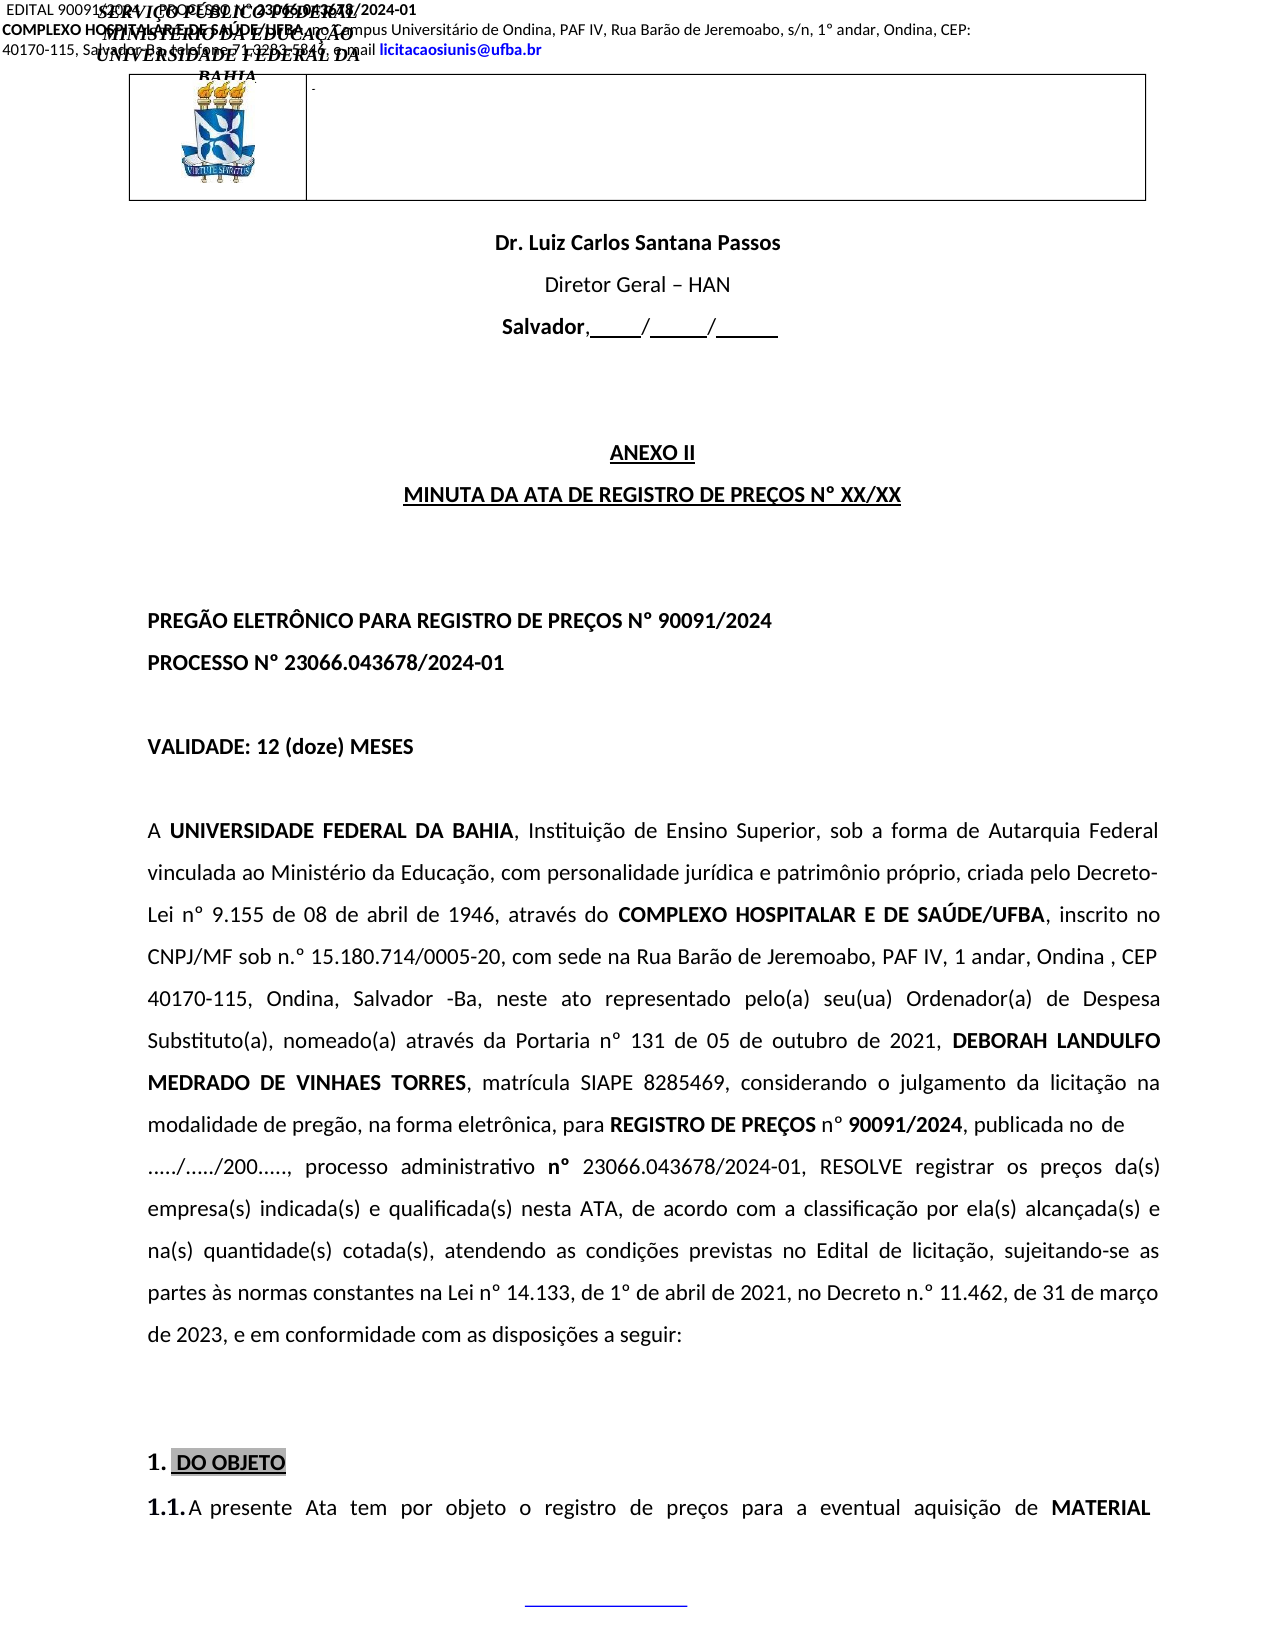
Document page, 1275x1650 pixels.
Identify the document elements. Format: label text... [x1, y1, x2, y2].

text MINUTA DA ATA DE REGISTRO DE PREÇOS Nº XX/XX [152, 480, 1152, 508]
picture [181, 80, 255, 183]
text A UNIVERSIDADE FEDERAL DA BAHIA, Instituição de Ensino Superior, sob a forma de Autarquia Federal vinculada ao Ministério da Educação, com personalidade jurídica e patrimônio próprio, criada pelo Decreto- Lei nº 9.155 de 08 de abril de 1946, através do COMPLEXO HOSPITALAR E DE SAÚDE/UFBA, inscrito no CNPJ/MF sob n.º 15.180.714/0005-20, com sede na Rua Barão de Jeremoabo, PAF IV, 1 andar, Ondina , CEP 40170-115, Ondina, Salvador -Ba, neste ato representado pelo(a) seu(ua) Ordenador(a) de Despesa Substituto(a), nomeado(a) através da Portaria nº 131 de 05 de outubro de 2021, DEBORAH LANDULFO MEDRADO DE VINHAES TORRES, matrícula SIAPE 8285469, considerando o julgamento da licitação na modalidade de pregão, na forma eletrônica, para REGISTRO DE PREÇOS nº 90091/2024, publicada no de [147, 816, 1161, 1138]
text Salvador, / / [108, 312, 1171, 340]
list A presente Ata tem por objeto o registro de preços para a eventual aquisição de MATERIAL [147, 1491, 1171, 1522]
text VALIDADE: 12 (doze) MESES [147, 732, 1171, 760]
text Dr. Luiz Carlos Santana Passos [108, 228, 1167, 256]
text PREGÃO ELETRÔNICO PARA REGISTRO DE PREÇOS Nº 90091/2024 PROCESSO Nº 23066.043678/2024-01 [147, 606, 773, 676]
subtitle ANEXO II [152, 438, 1152, 466]
text Diretor Geral – HAN [108, 270, 1166, 298]
text ...../...../200....., processo administrativo nº 23066.043678/2024-01, RESOLVE registrar os preços da(s) empresa(s) indicada(s) e qualificada(s) nesta ATA, de acordo com a classificação por ela(s) alcançada(s) e na(s) quantidade(s) cotada(s), atendendo as condições previstas no Edital de licitação, sujeitando-se as partes às normas constantes na Lei nº 14.133, de 1º de abril de 2021, no Decreto n.º 11.462, de 31 de março de 2023, e em conformidade com as disposições a seguir: [147, 1152, 1161, 1348]
subtitle DO OBJETO [147, 1446, 1171, 1477]
